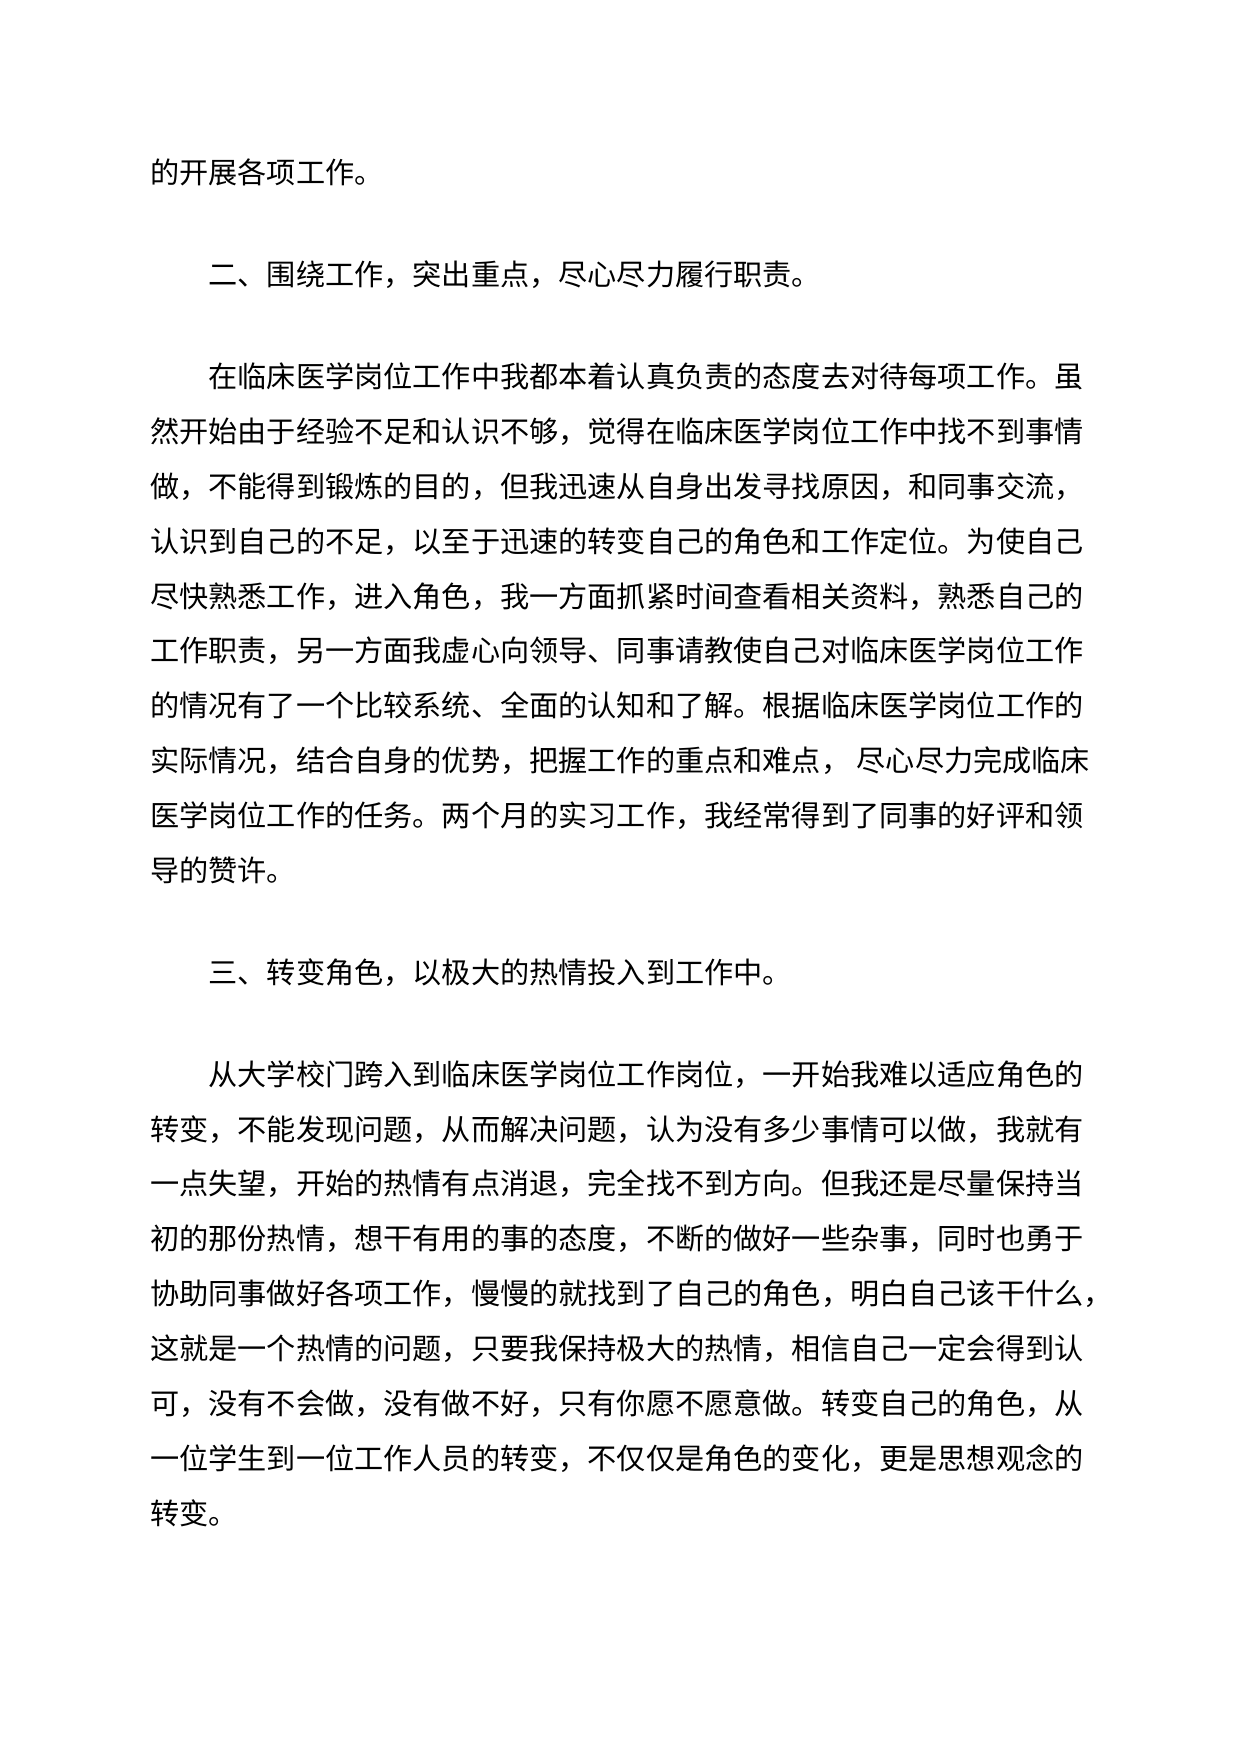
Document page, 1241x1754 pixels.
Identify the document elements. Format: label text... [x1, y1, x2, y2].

text 二、围绕工作，突出重点，尽心尽力履行职责。 [150, 252, 1090, 294]
text 从大学校门跨入到临床医学岗位工作岗位，一开始我难以适应角色的转变，不能发现问题，从而解决问题，认为没有多少事情可以做，我就有一点失望，开始的热情有点消退，完全找不到方向。但我还是尽量保持当初的那份热情，想干有用的事的态度，不断的做好一些杂事，同时也勇于协助同事做好各项工作，慢慢的就找到了自己的角色，明白自己该干什么，这就是一个热情的问题，只要我保持极大的热情，相信自己一定会得到认可，没有不会做，没有做不好，只有你愿不愿意做。转变自己的角色，从一位学生到一位工作人员的转变，不仅仅是角色的变化，更是思想观念的转变。 [150, 1051, 1090, 1533]
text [150, 150, 1090, 192]
text 在临床医学岗位工作中我都本着认真负责的态度去对待每项工作。虽然开始由于经验不足和认识不够，觉得在临床医学岗位工作中找不到事情做，不能得到锻炼的目的，但我迅速从自身出发寻找原因，和同事交流，认识到自己的不足，以至于迅速的转变自己的角色和工作定位。为使自己尽快熟悉工作，进入角色，我一方面抓紧时间查看相关资料，熟悉自己的工作职责，另一方面我虚心向领导、同事请教使自己对临床医学岗位工作的情况有了一个比较系统、全面的认知和了解。根据临床医学岗位工作的实际情况，结合自身的优势，把握工作的重点和难点， 尽心尽力完成临床医学岗位工作的任务。两个月的实习工作，我经常得到了同事的好评和领导的赞许。 [150, 353, 1090, 890]
text 三、转变角色，以极大的热情投入到工作中。 [150, 949, 1090, 992]
